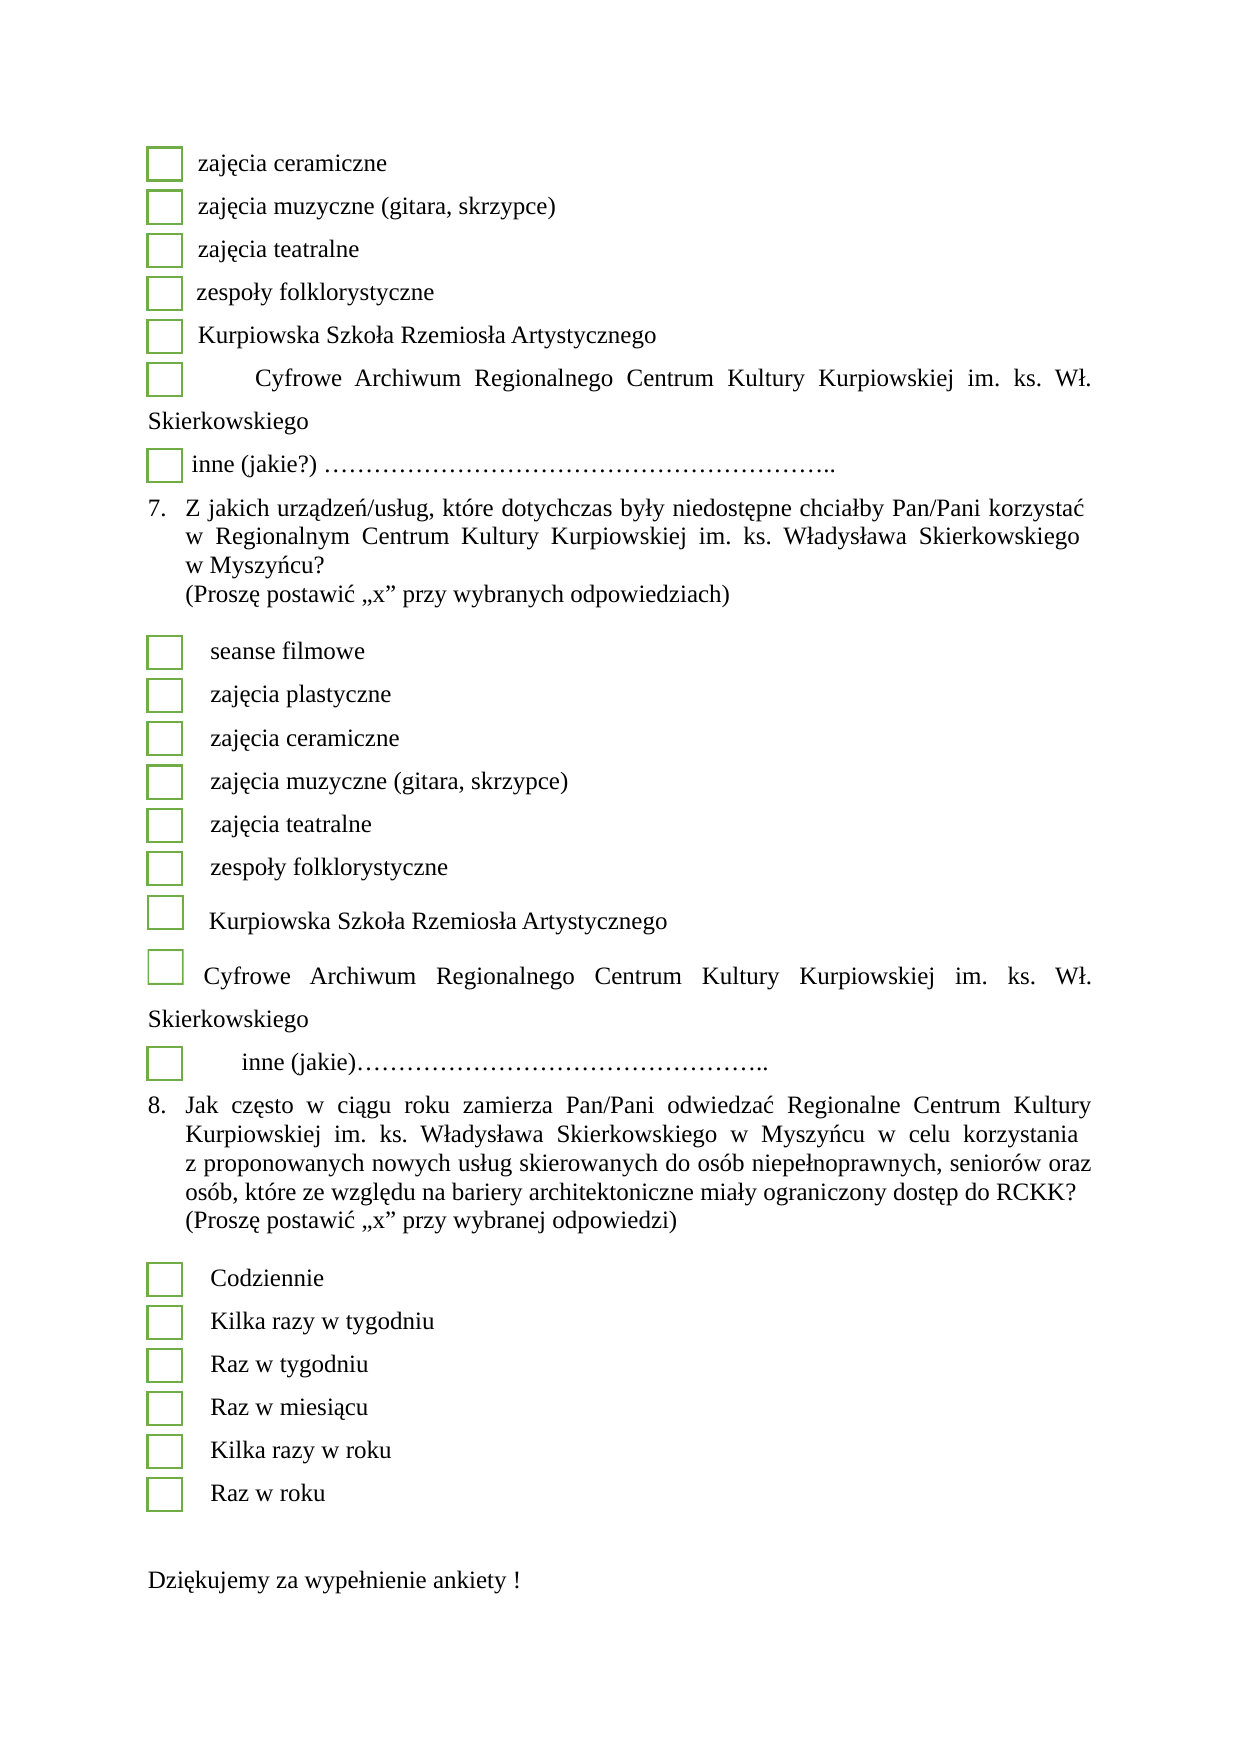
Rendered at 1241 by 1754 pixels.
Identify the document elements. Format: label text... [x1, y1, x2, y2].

text Kilka razy w tygodniu [183, 1306, 1093, 1335]
text (Proszę postawić „x” przy wybranej odpowiedzi) [148, 1205, 1093, 1234]
text Codziennie [183, 1263, 1093, 1292]
list Jak często w ciągu roku zamierza Pan/Pani odwiedzać Regionalne Centrum Kultury Kurpiowskiej im. ks. Władysława Skierkowskiego w Myszyńcu w celu korzystania z proponowanych nowych usług skierowanych do osób niepełnoprawnych, seniorów oraz osób, które ze względu na bariery architektoniczne miały ograniczony dostęp do RCKK? [148, 1090, 1093, 1205]
picture [147, 895, 184, 930]
list seanse filmowe [185, 636, 1093, 665]
text zajęcia teatralne [183, 809, 1093, 838]
text z zespoły folklorystyczne [183, 277, 1093, 306]
text zespoły folklorystyczne [183, 852, 1093, 881]
text Kilka razy w roku [183, 1435, 1093, 1464]
text Cyfrowe Archiwum Regionalnego Centrum Kultury Kurpiowskiej im. ks. Wł. Skierkowskiego [148, 949, 1093, 1033]
list zajęcia ceramiczne [185, 723, 1093, 751]
text Raz w roku [183, 1478, 1093, 1507]
text Raz w tygodniu [183, 1349, 1093, 1378]
text Cyfrowe Archiwum Regionalnego Centrum Kultury Kurpiowskiej im. ks. Wł. Skierkowskiego [148, 363, 1093, 435]
picture [147, 949, 184, 985]
text Dziękujemy za wypełnienie ankiety ! [148, 1565, 1093, 1593]
text (Proszę postawić „x” przy wybranych odpowiedziach) [185, 579, 1093, 608]
list zajęcia ceramiczne [185, 148, 1093, 176]
list inne (jakie)………………………………………….. [223, 1047, 1093, 1076]
list zajęcia muzyczne (gitara, skrzypce) [185, 191, 1093, 219]
list zajęcia teatralne [185, 234, 1093, 263]
list Kurpiowska Szkoła Rzemiosła Artystycznego [185, 320, 1093, 349]
list zajęcia muzyczne (gitara, skrzypce) [185, 766, 1093, 794]
list zajęcia plastyczne [185, 679, 1093, 708]
list inne (jakie?) …………………………………………………….. [185, 449, 1093, 478]
text Kurpiowska Szkoła Rzemiosła Artystycznego [148, 895, 1093, 935]
list Z jakich urządzeń/usług, które dotychczas były niedostępne chciałby Pan/Pani korzystać w Regionalnym Centrum Kultury Kurpiowskiej im. ks. Władysława Skierkowskiego w Myszyńcu? [148, 493, 1093, 579]
text Raz w miesiącu [183, 1392, 1093, 1421]
